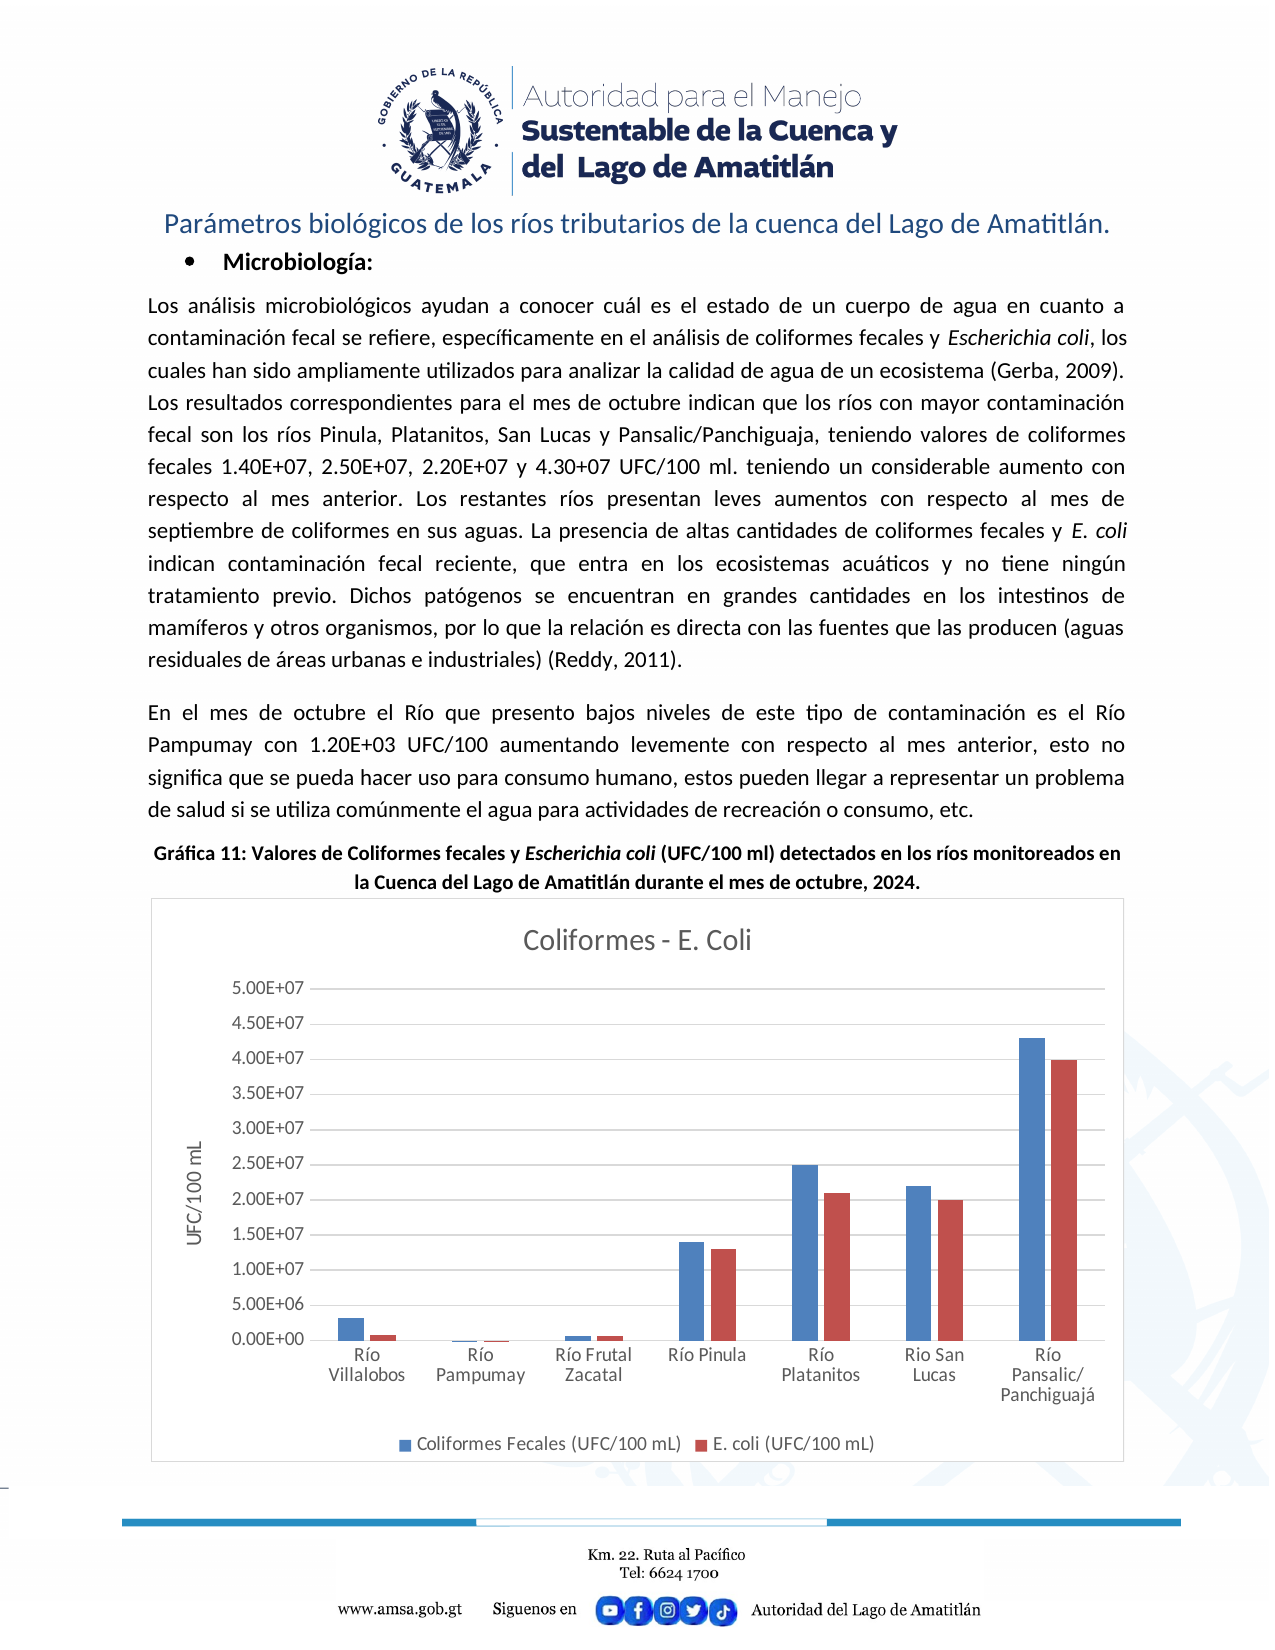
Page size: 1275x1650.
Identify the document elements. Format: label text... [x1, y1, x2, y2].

text En el mes de octubre el Río que presento bajos niveles de este tipo de contaminación es el Río Pampumay con 1.20E+03 UFC/100 aumentando levemente con respecto al mes anterior, esto no significa que se pueda hacer uso para consumo humano, estos pueden llegar a representar un problema de salud si se utiliza comúnmente el agua para actividades de recreación o consumo, etc. [148, 698, 1127, 823]
list Microbiología: [185, 246, 1127, 276]
text Los análisis microbiológicos ayudan a conocer cuál es el estado de un cuerpo de agua en cuanto a contaminación fecal se refiere, específicamente en el análisis de coliformes fecales y Escherichia coli, los cuales han sido ampliamente utilizados para analizar la calidad de agua de un ecosistema (Gerba, 2009). Los resultados correspondientes para el mes de octubre indican que los ríos con mayor contaminación fecal son los ríos Pinula, Platanitos, San Lucas y Pansalic/Panchiguaja, teniendo valores de coliformes fecales 1.40E+07, 2.50E+07, 2.20E+07 y 4.30+07 UFC/100 ml. teniendo un considerable aumento con respecto al mes anterior. Los restantes ríos presentan leves aumentos con respecto al mes de septiembre de coliformes en sus aguas. La presencia de altas cantidades de coliformes fecales y E. coli indican contaminación fecal reciente, que entra en los ecosistemas acuáticos y no tiene ningún tratamiento previo. Dichos patógenos se encuentran en grandes cantidades en los intestinos de mamíferos y otros organismos, por lo que la relación es directa con las fuentes que las producen (aguas residuales de áreas urbanas e industriales) (Reddy, 2011). [148, 291, 1127, 673]
text Gráfica 11: Valores de Coliformes fecales y Escherichia coli (UFC/100 ml) detectados en los ríos monitoreados en la Cuenca del Lago de Amatitlán durante el mes de octubre, 2024. [148, 840, 1127, 894]
picture [0, 5, 1275, 1629]
subtitle Parámetros biológicos de los ríos tributarios de la cuenca del Lago de Amatitlán. [148, 205, 1127, 240]
